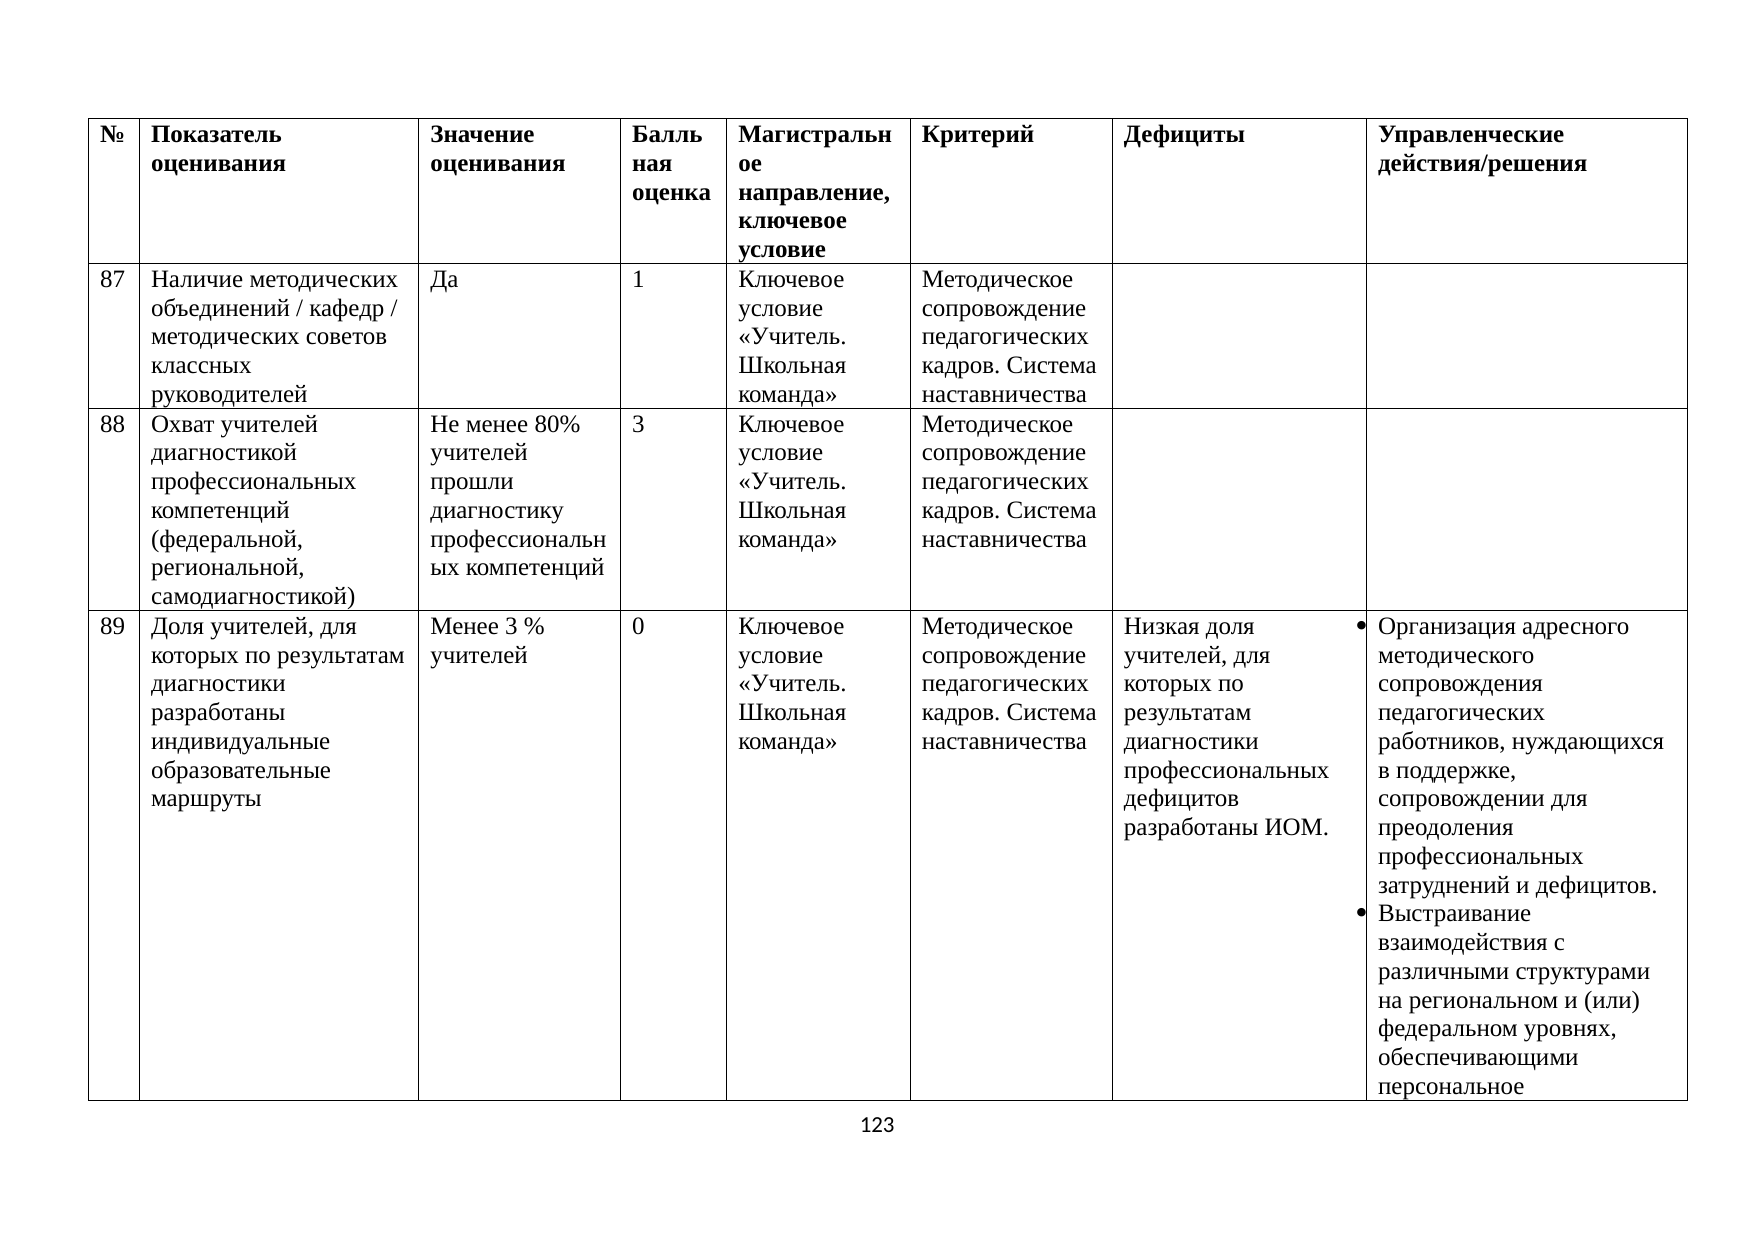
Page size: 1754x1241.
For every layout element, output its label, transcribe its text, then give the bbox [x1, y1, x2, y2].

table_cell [727, 611, 910, 1100]
table_cell 3 [621, 409, 726, 610]
table_cell [1367, 264, 1687, 408]
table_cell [1367, 611, 1687, 1100]
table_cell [911, 264, 1112, 408]
table_cell 87 [89, 264, 139, 408]
table_cell Менее 3 % учителей [419, 611, 620, 1100]
table_header Магистральное направление, ключевое условие [727, 119, 910, 263]
table_cell [1367, 409, 1687, 610]
table_cell 89 [89, 611, 139, 1100]
table_cell [1113, 409, 1366, 610]
table_cell [1113, 264, 1366, 408]
table_header Значение оценивания [419, 119, 620, 263]
table_cell 0 [621, 611, 726, 1100]
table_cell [1113, 611, 1366, 1100]
table_header Управленческие действия/решения [1367, 119, 1687, 263]
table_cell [911, 611, 1112, 1100]
table_cell 88 [89, 409, 139, 610]
table_cell Не менее 80% учителей прошли диагностику профессиональных компетенций [419, 409, 620, 610]
table_header Показатель оценивания [140, 119, 418, 263]
table_header № [89, 119, 139, 263]
table_header Дефициты [1113, 119, 1366, 263]
table_header Балльная оценка [621, 119, 726, 263]
table_cell Методическое сопровождение педагогических кадров. Система наставничества [911, 409, 1112, 610]
table_cell 1 [621, 264, 726, 408]
table_cell Наличие методических объединений / кафедр / методических советов классных руководителей [140, 264, 418, 408]
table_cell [140, 611, 418, 1100]
table_cell Охват учителей диагностикой профессиональных компетенций (федеральной, региональной, самодиагностикой) [140, 409, 418, 610]
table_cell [727, 264, 910, 408]
table_header Критерий [911, 119, 1112, 263]
table_cell Да [419, 264, 620, 408]
table_cell Ключевое условие «Учитель. Школьная команда» [727, 409, 910, 610]
